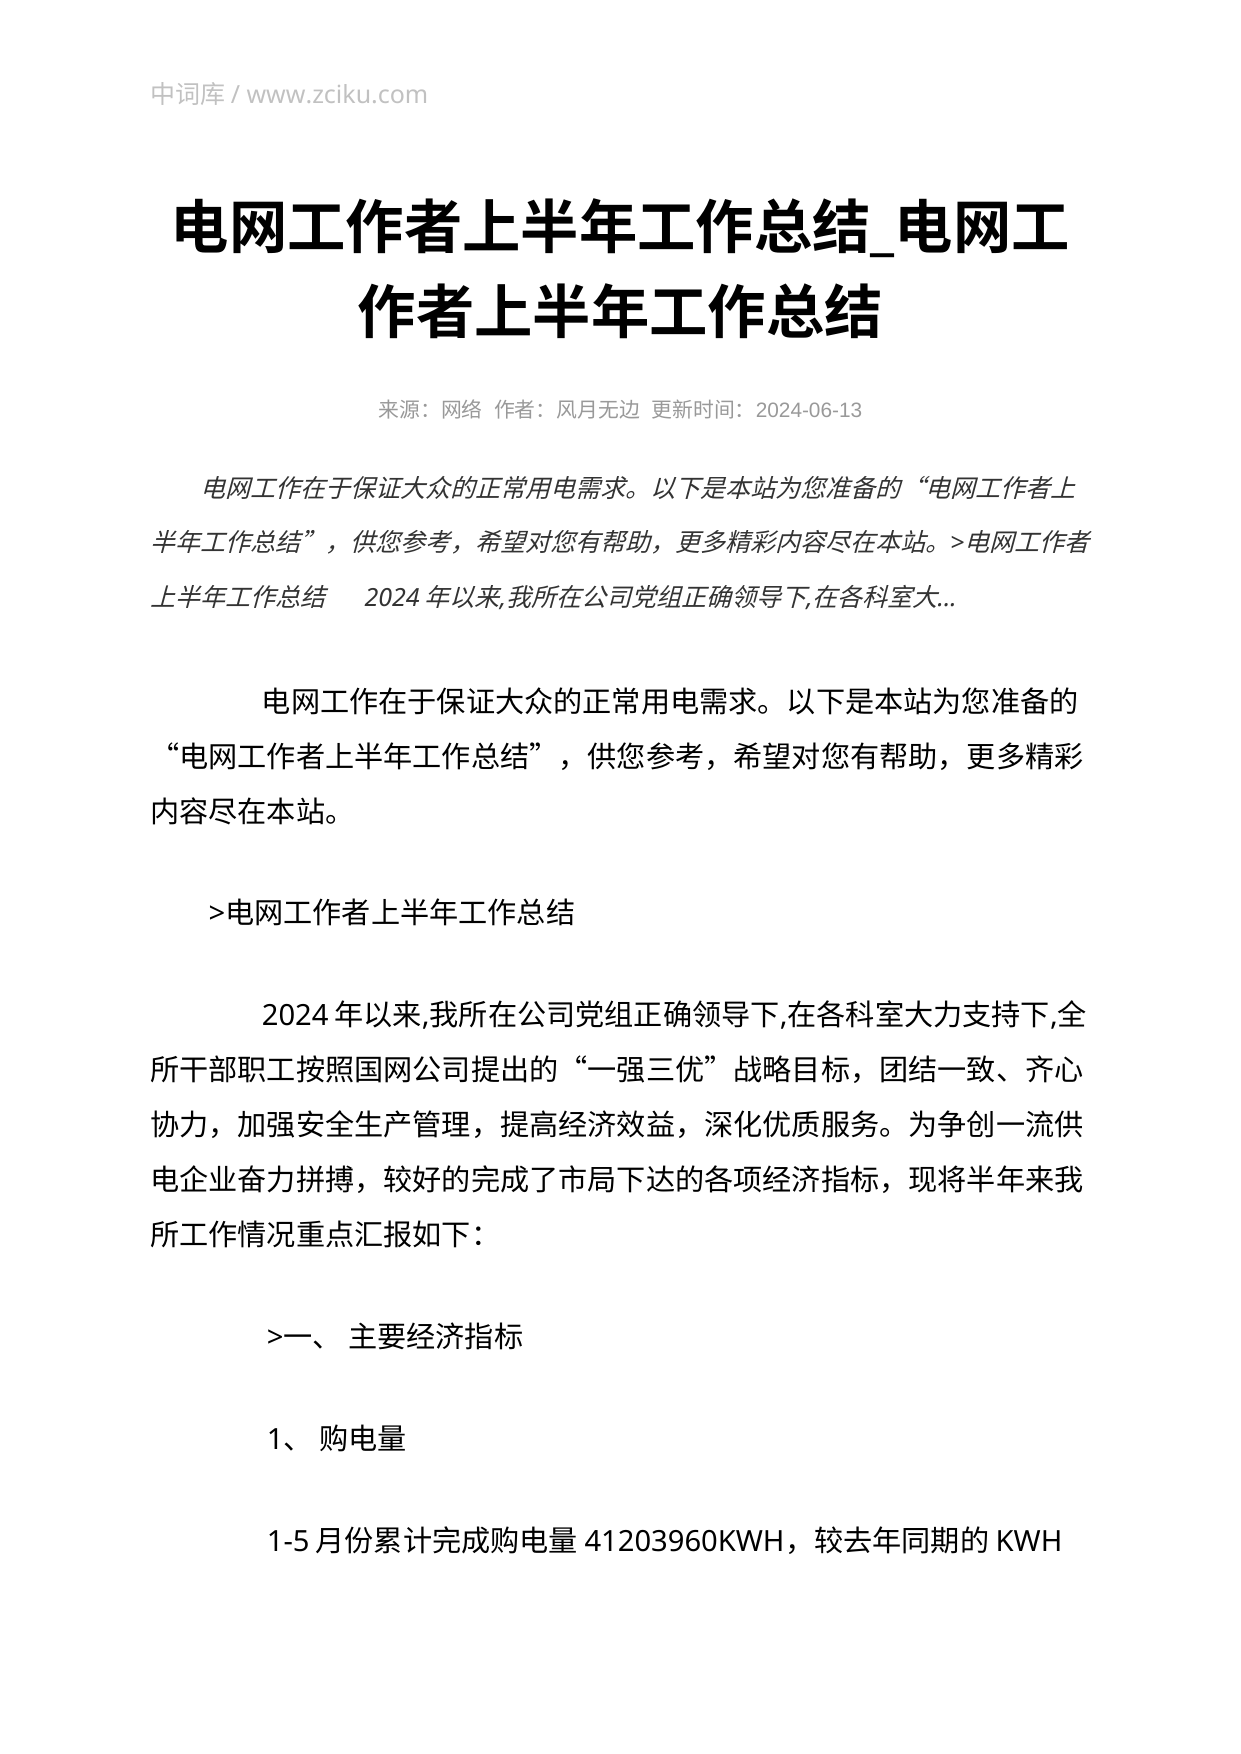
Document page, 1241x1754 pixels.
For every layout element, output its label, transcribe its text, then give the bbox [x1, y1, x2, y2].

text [150, 1517, 1090, 1560]
text 来源：网络 作者：风月无边 更新时间：2024-06-13 [150, 397, 1090, 421]
text 电网工作在于保证大众的正常用电需求。以下是本站为您准备的“电网工作者上半年工作总结”，供您参考，希望对您有帮助，更多精彩内容尽在本站。 [150, 678, 1090, 830]
text 2024年以来,我所在公司党组正确领导下,在各科室大力支持下,全所干部职工按照国网公司提出的“一强三优”战略目标，团结一致、齐心协力，加强安全生产管理，提高经济效益，深化优质服务。为争创一流供电企业奋力拼搏，较好的完成了市局下达的各项经济指标，现将半年来我所工作情况重点汇报如下： [150, 992, 1090, 1254]
subtitle 电网工作者上半年工作总结_电网工作者上半年工作总结 [150, 181, 1090, 351]
text 1、 购电量 [150, 1415, 1090, 1458]
text 电网工作在于保证大众的正常用电需求。以下是本站为您准备的“电网工作者上半年工作总结”，供您参考，希望对您有帮助，更多精彩内容尽在本站。>电网工作者上半年工作总结 2024年以来,我所在公司党组正确领导下,在各科室大... [150, 468, 1090, 613]
text >电网工作者上半年工作总结 [150, 890, 1090, 932]
text >一、 主要经济指标 [150, 1313, 1090, 1356]
